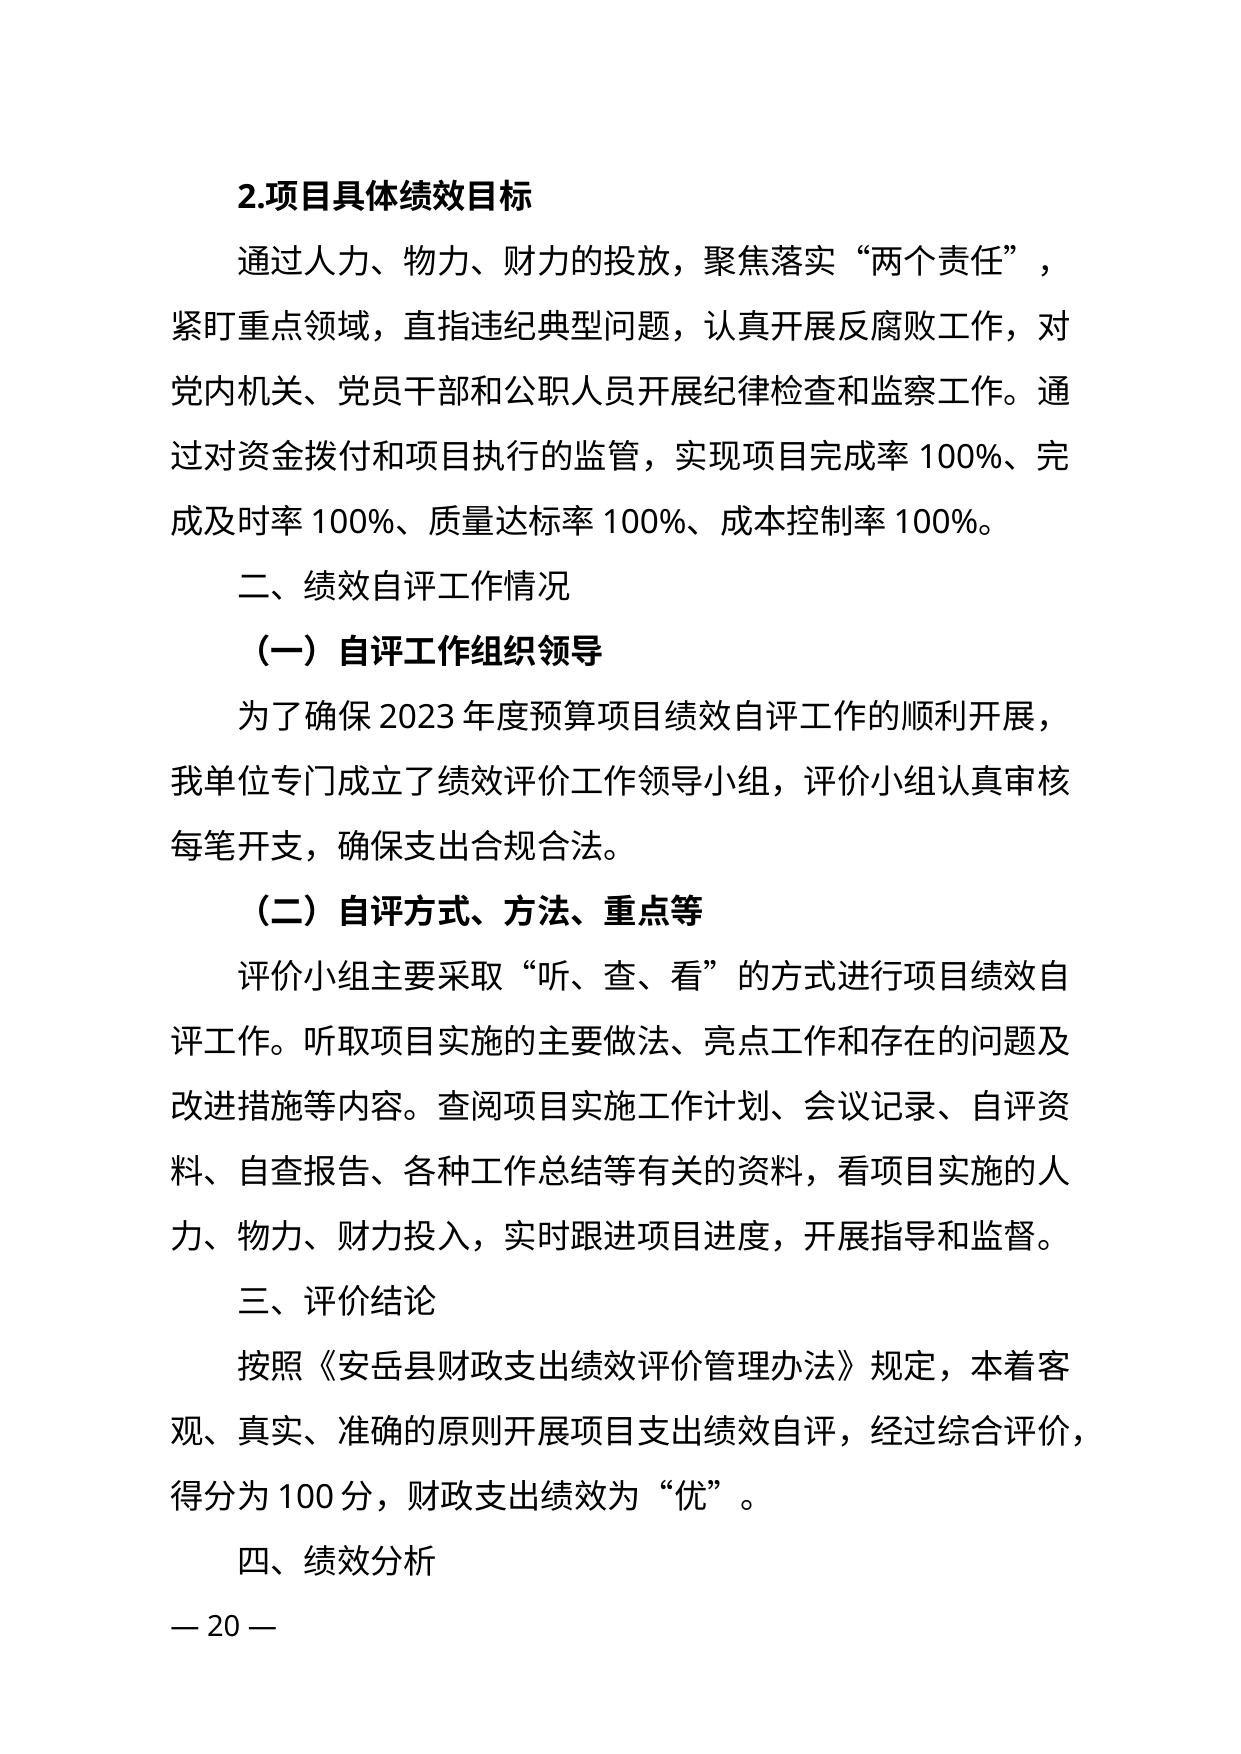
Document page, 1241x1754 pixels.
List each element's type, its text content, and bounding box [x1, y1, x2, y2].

text 为了确保2023年度预算项目绩效自评工作的顺利开展，我单位专门成立了绩效评价工作领导小组，评价小组认真审核每笔开支，确保支出合规合法。 [170, 682, 1070, 877]
text 2.项目具体绩效目标 [170, 162, 1070, 227]
text 二、绩效自评工作情况 [170, 552, 1070, 617]
text 按照《安岳县财政支出绩效评价管理办法》规定，本着客观、真实、准确的原则开展项目支出绩效自评，经过综合评价，得分为100分，财政支出绩效为“优”。 [170, 1332, 1070, 1527]
text 三、评价结论 [170, 1267, 1070, 1332]
text 评价小组主要采取“听、查、看”的方式进行项目绩效自评工作。听取项目实施的主要做法、亮点工作和存在的问题及改进措施等内容。查阅项目实施工作计划、会议记录、自评资料、自查报告、各种工作总结等有关的资料，看项目实施的人力、物力、财力投入，实时跟进项目进度，开展指导和监督。 [170, 942, 1070, 1267]
text （一）自评工作组织领导 [170, 617, 1070, 682]
text 四、绩效分析 [170, 1527, 1070, 1592]
text 通过人力、物力、财力的投放，聚焦落实“两个责任”，紧盯重点领域，直指违纪典型问题，认真开展反腐败工作，对党内机关、党员干部和公职人员开展纪律检查和监察工作。通过对资金拨付和项目执行的监管，实现项目完成率100%、完成及时率100%、质量达标率100%、成本控制率100%。 [170, 227, 1070, 552]
list 自评方式、方法、重点等 [170, 877, 1070, 942]
